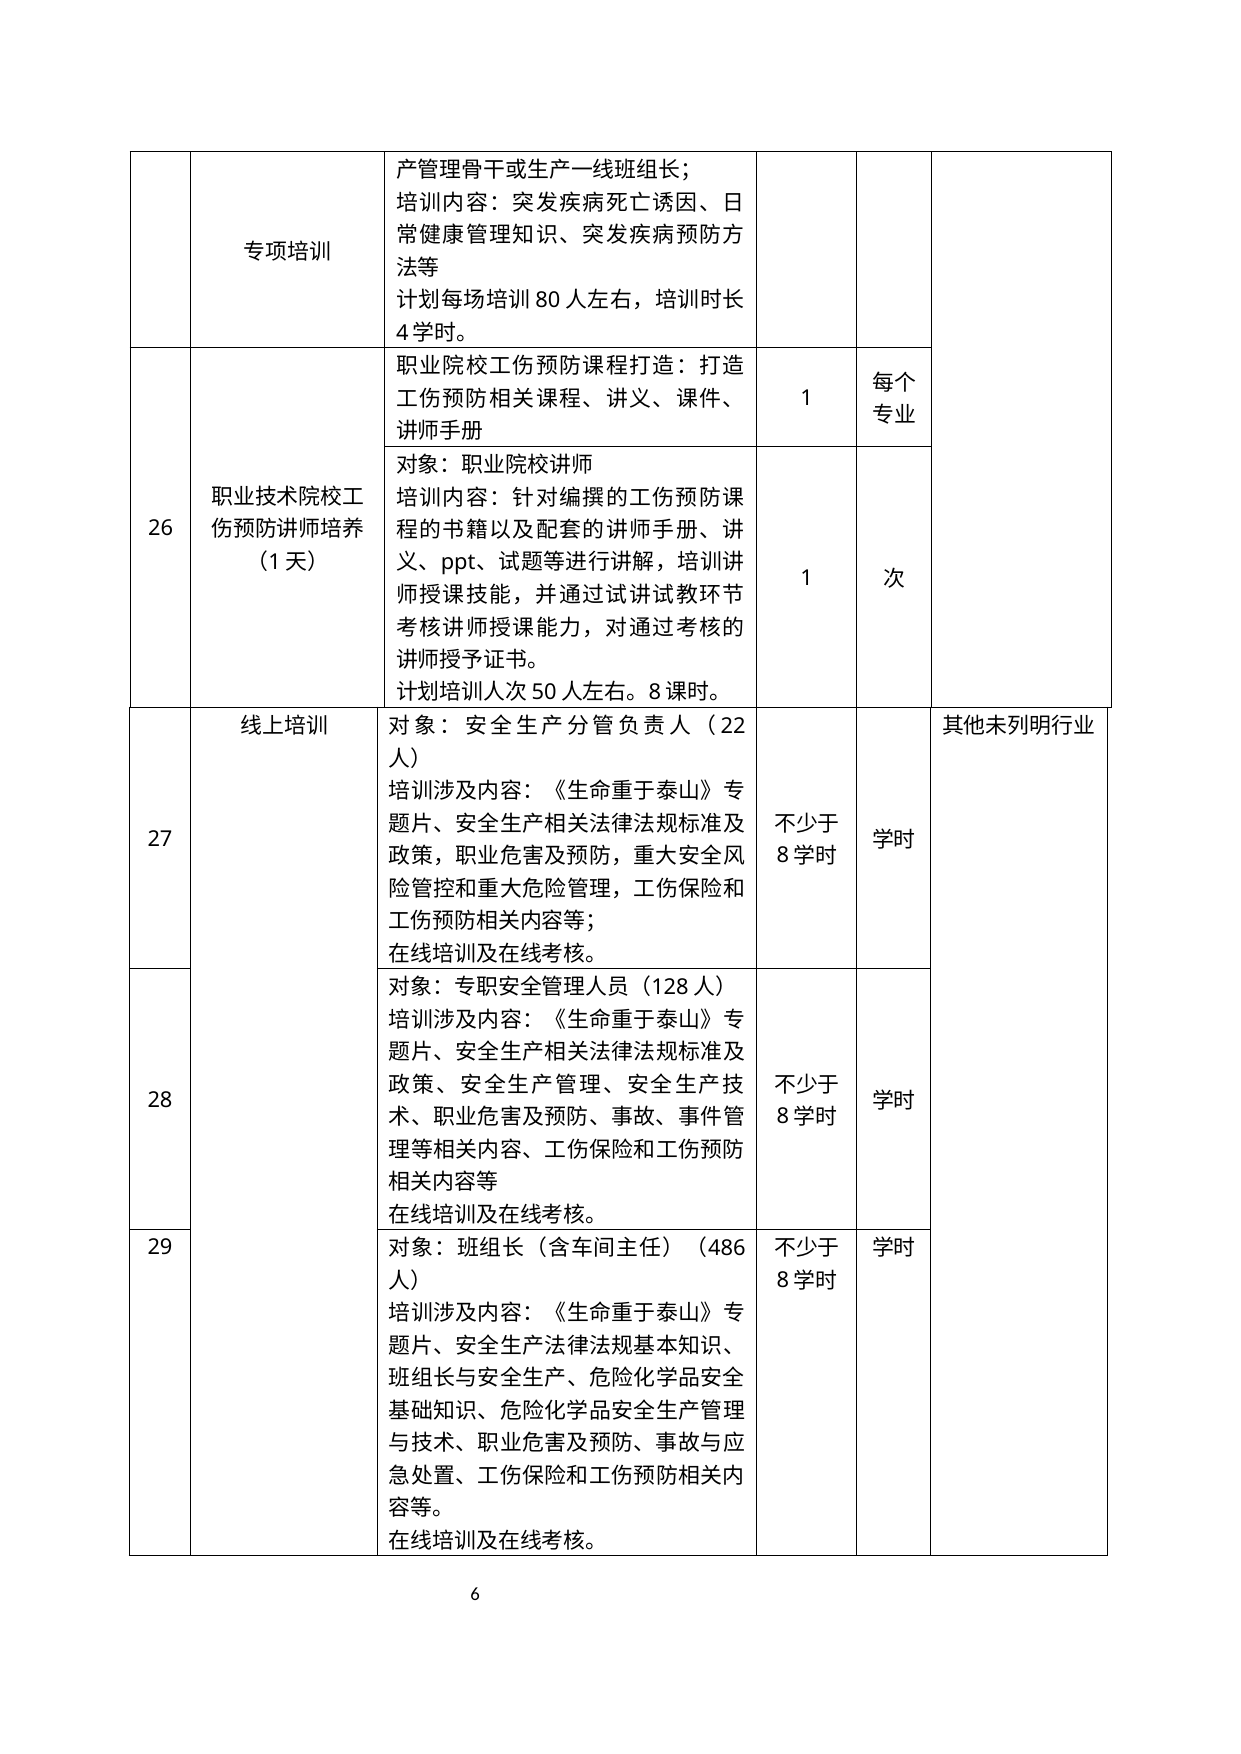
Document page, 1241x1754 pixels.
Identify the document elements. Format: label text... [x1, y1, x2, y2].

table_cell 29 [130, 1230, 190, 1555]
table_cell 不少于8学时 [757, 1230, 856, 1555]
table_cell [385, 152, 756, 347]
table_cell 对象：班组长（含车间主任）（486人） 培训涉及内容：《生命重于泰山》专题片、安全生产法律法规基本知识、班组长与安全生产、危险化学品安全基础知识、危险化学品安全生产管理与技术、职业危害及预防、事故与应急处置、工伤保险和工伤预防相关内容等。 在线培训及在线考核。 [378, 1230, 756, 1555]
table_cell 25 [131, 152, 190, 347]
table_cell 不少于8学时 [757, 969, 856, 1229]
table_cell 26 [131, 348, 190, 707]
table_cell 每个专业 [857, 348, 931, 446]
table_cell 1 [757, 447, 856, 707]
table_cell 场 [857, 152, 931, 347]
table_cell 1 [757, 152, 856, 347]
table_cell 27 [130, 708, 190, 968]
table_cell 职业院校工伤预防课程打造：打造工伤预防相关课程、讲义、课件、讲师手册 [385, 348, 756, 446]
table_cell 对象：职业院校讲师 培训内容：针对编撰的工伤预防课程的书籍以及配套的讲师手册、讲义、ppt、试题等进行讲解，培训讲师授课技能，并通过试讲试教环节考核讲师授课能力，对通过考核的讲师授予证书。 计划培训人次50人左右。8课时。 [385, 447, 756, 707]
table_cell 学时 [857, 1230, 930, 1555]
table_cell 学时 [857, 969, 930, 1229]
table_cell 不少于8学时 [757, 708, 856, 968]
table_cell 次 [857, 447, 931, 707]
table_cell 学时 [857, 708, 930, 968]
table_cell 其他未列明行业 [931, 708, 1107, 1555]
table_cell 职业技术院校工伤预防讲师培养（1天） [191, 348, 384, 707]
table_cell 对象：安全生产分管负责人（22人） 培训涉及内容：《生命重于泰山》专题片、安全生产相关法律法规标准及政策，职业危害及预防，重大安全风险管控和重大危险管理，工伤保险和工伤预防相关内容等； 在线培训及在线考核。 [378, 708, 756, 968]
table_cell 线上培训 [191, 708, 377, 1555]
table_cell 28 [130, 969, 190, 1229]
table_cell 工伤预防大型外部突发疾病预防专项培训 [191, 152, 384, 347]
table_cell 1 [757, 348, 856, 446]
table_cell 对象：专职安全管理人员（128人） 培训涉及内容：《生命重于泰山》专题片、安全生产相关法律法规标准及政策、安全生产管理、安全生产技术、职业危害及预防、事故、事件管理等相关内容、工伤保险和工伤预防相关内容等 在线培训及在线考核。 [378, 969, 756, 1229]
